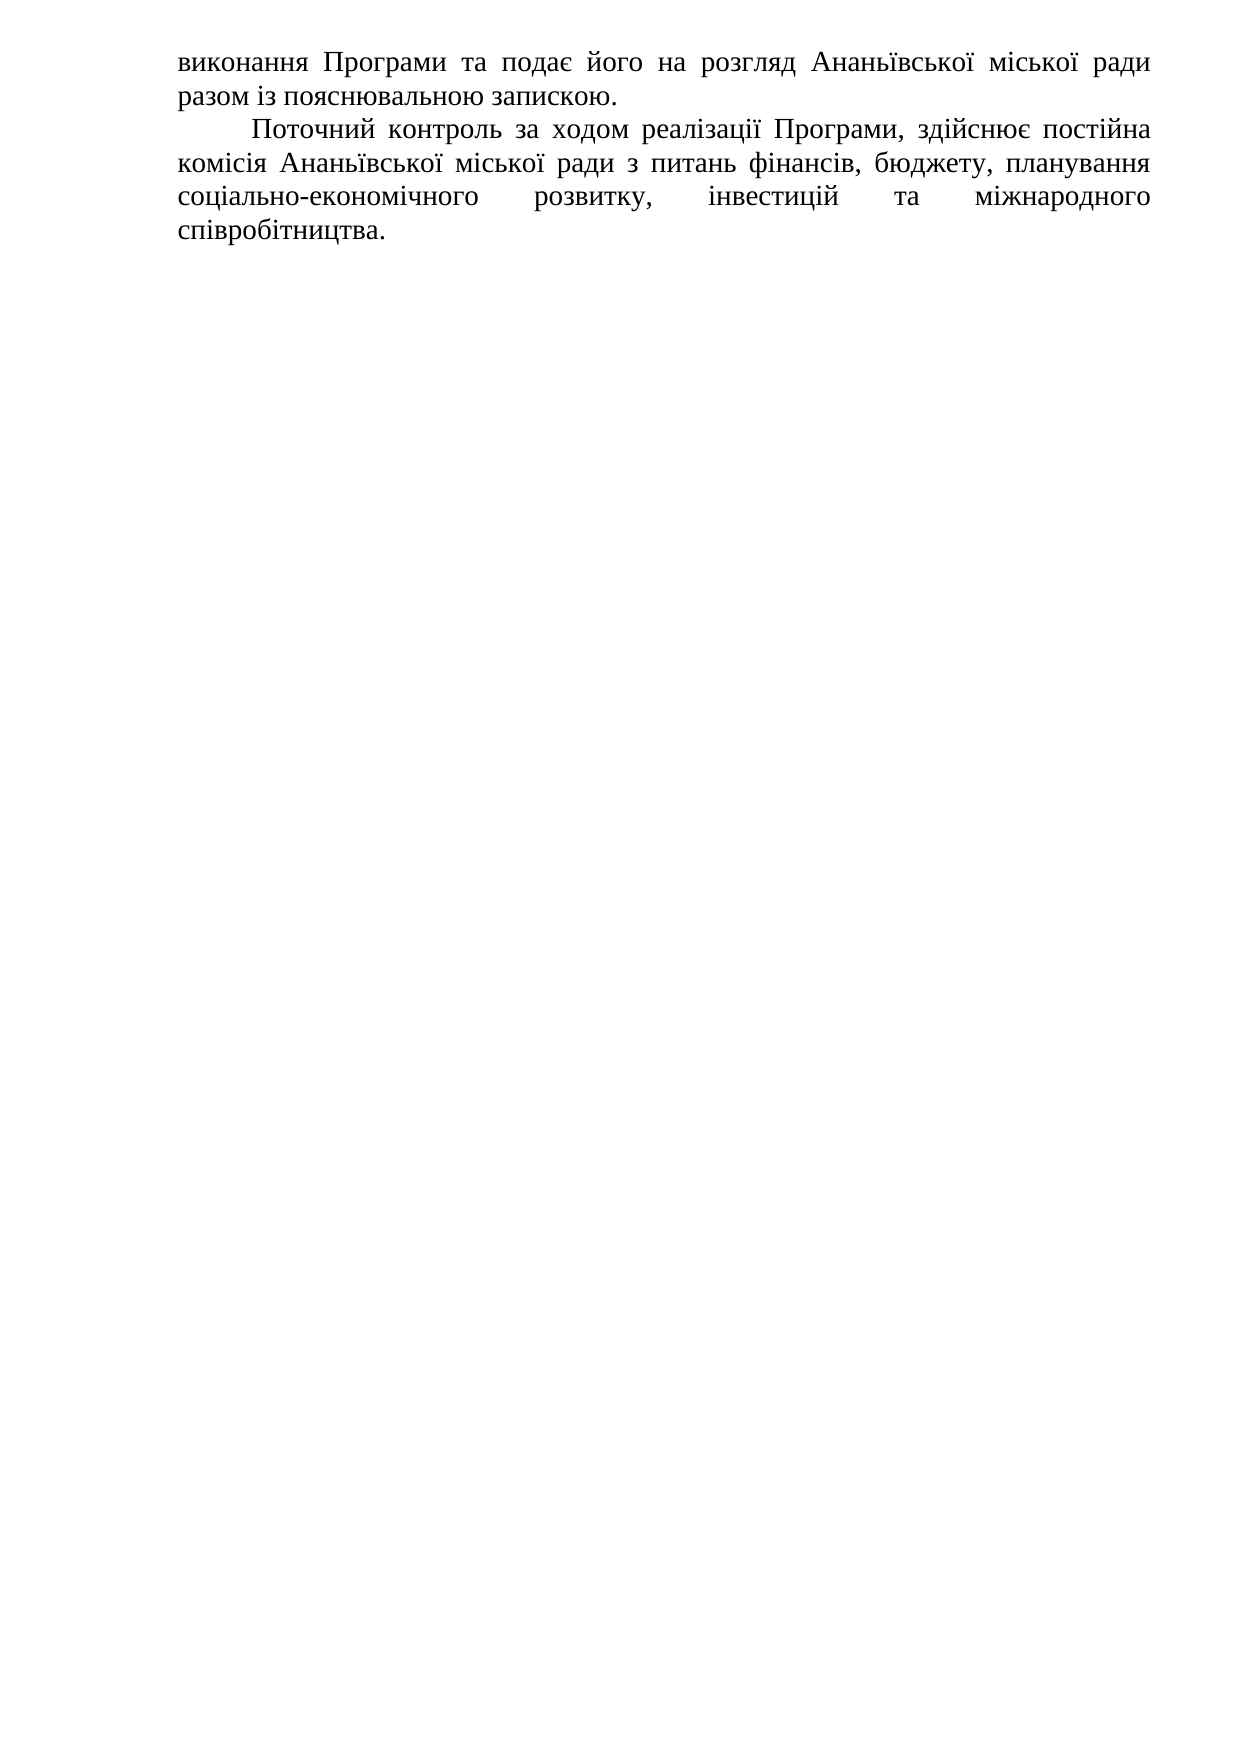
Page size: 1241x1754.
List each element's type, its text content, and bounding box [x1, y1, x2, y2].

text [177, 44, 1152, 111]
text Поточний контроль за ходом реалізації Програми, здійснює постійна комісія Ананьївської міської ради з питань фінансів, бюджету, планування соціально-економічного розвитку, інвестицій та міжнародного співробітництва. [177, 111, 1152, 246]
